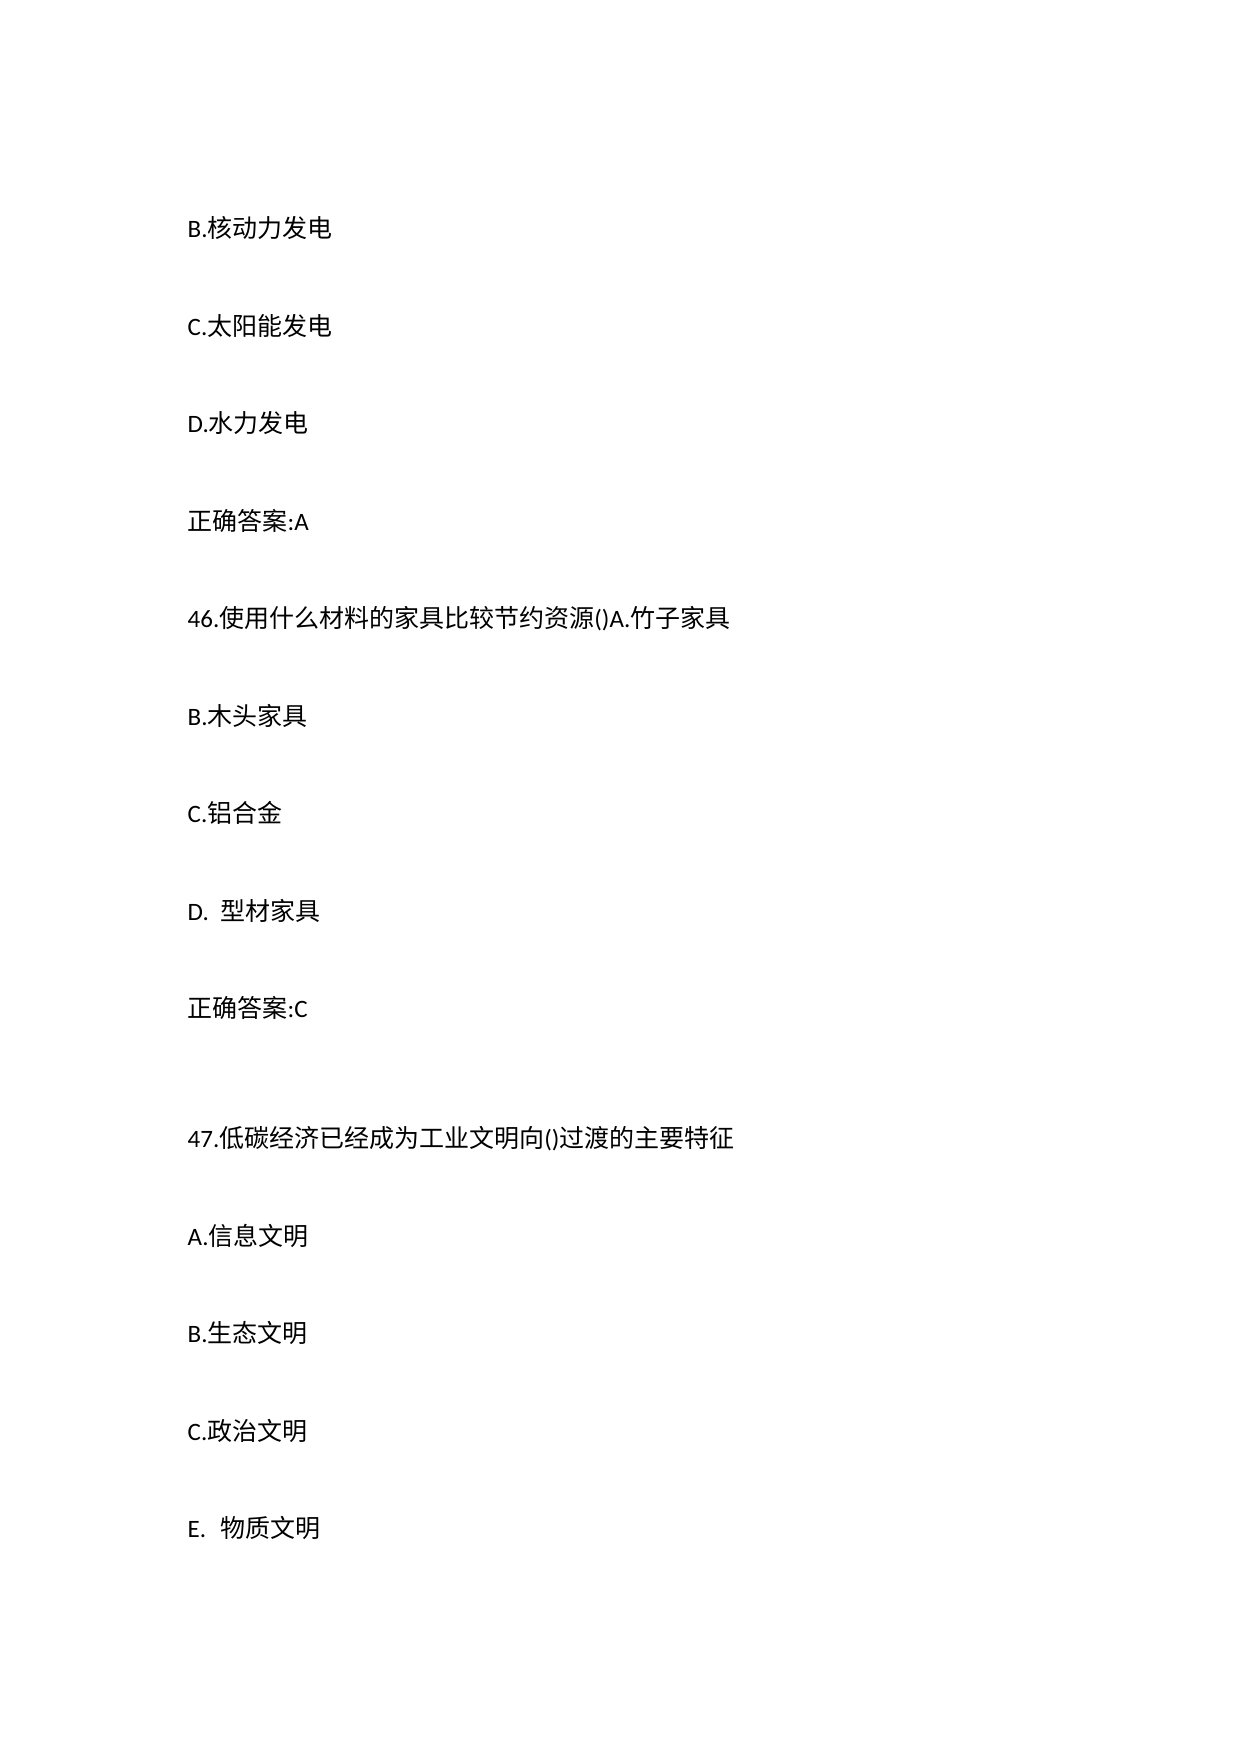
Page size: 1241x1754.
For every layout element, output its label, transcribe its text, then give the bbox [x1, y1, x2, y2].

text 46.使用什么材料的家具比较节约资源()A.竹子家具 [187, 584, 1053, 649]
text 正确答案:A [187, 487, 1053, 552]
text C.太阳能发电 [187, 292, 1053, 357]
text B.生态文明 [187, 1299, 1053, 1364]
list 型材家具 [187, 877, 1053, 942]
text A.信息文明 [187, 1202, 1053, 1267]
text B.核动力发电 [187, 194, 1053, 259]
text C.政治文明 [187, 1397, 1053, 1462]
list 物质文明 [187, 1494, 1053, 1559]
text B.木头家具 [187, 682, 1053, 747]
text 47.低碳经济已经成为工业文明向()过渡的主要特征 [187, 1104, 1053, 1169]
text D.水力发电 [187, 389, 1053, 454]
text 正确答案:C [187, 974, 1053, 1039]
text C.铝合金 [187, 779, 1053, 844]
